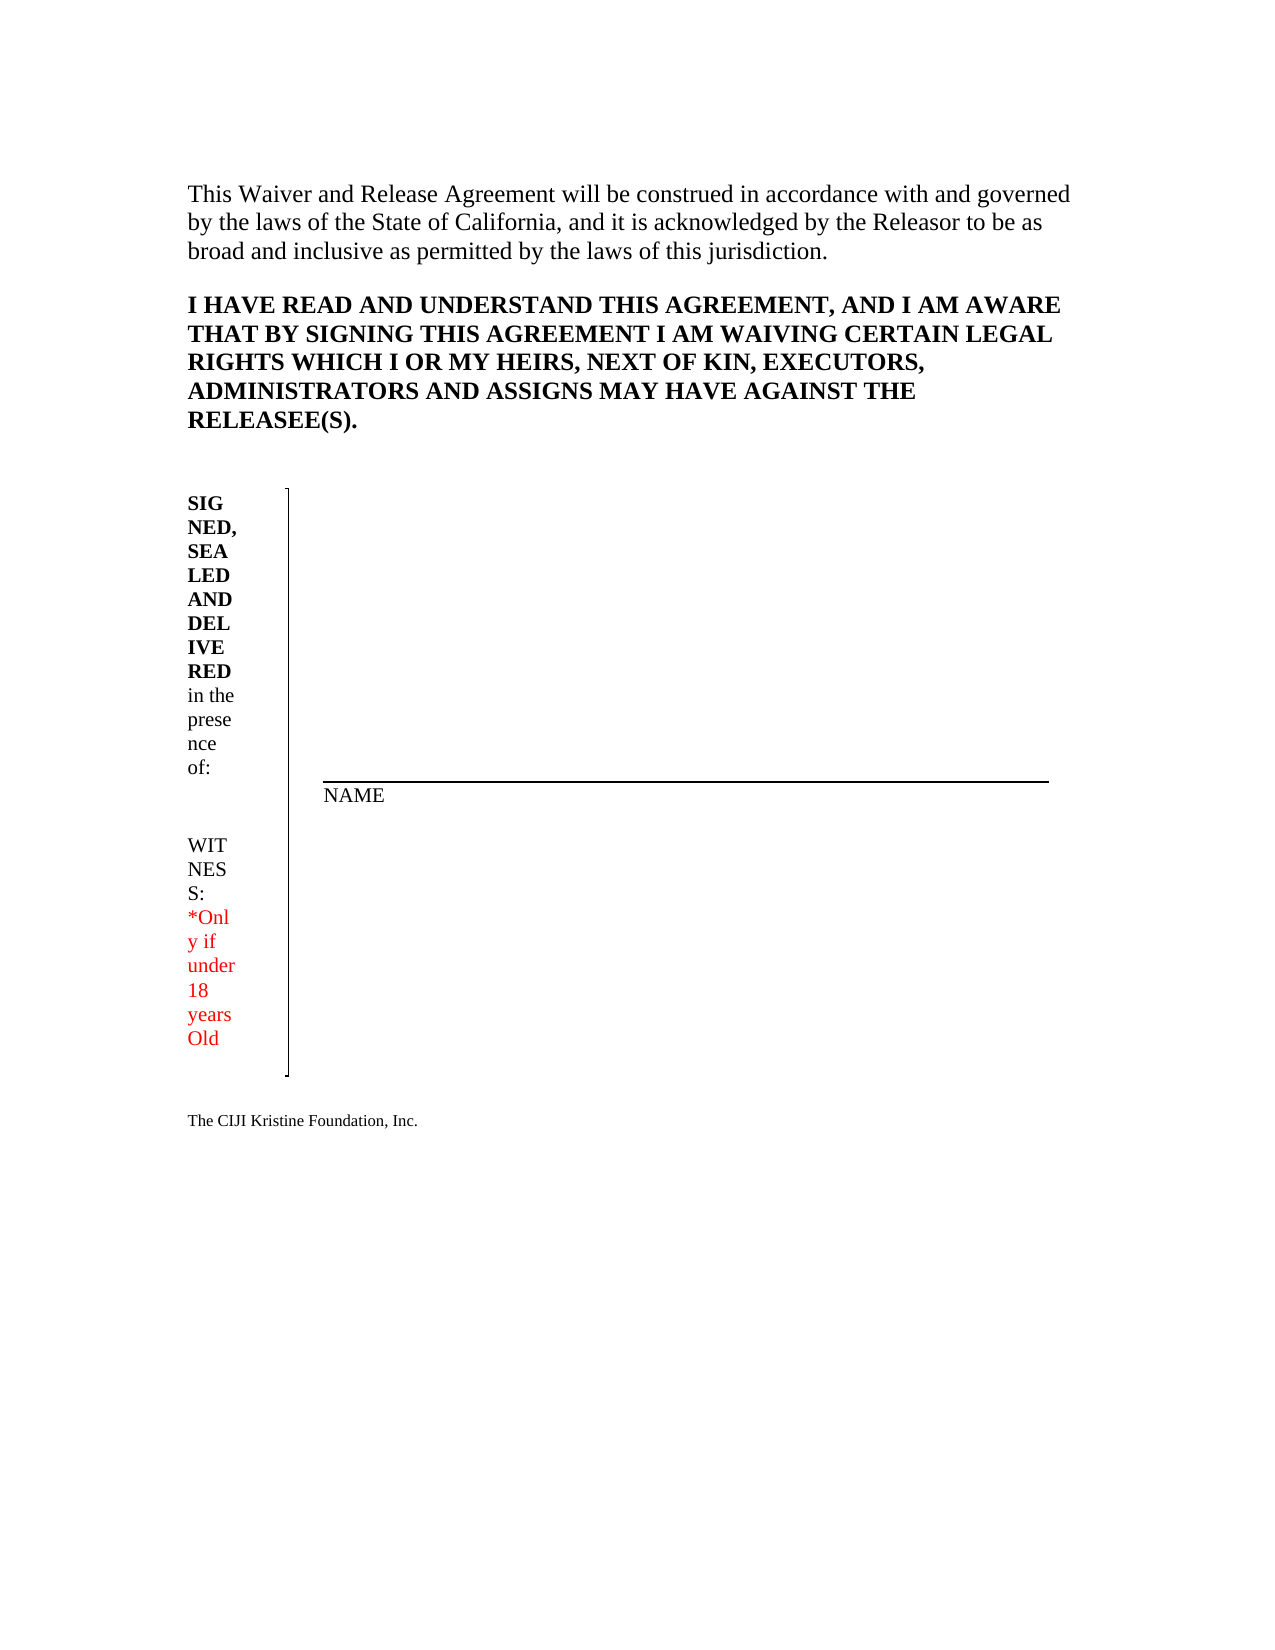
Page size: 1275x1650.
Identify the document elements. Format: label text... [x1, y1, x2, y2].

table_header SIGNED, SEALED AND DELIVERED in the presence of: [186, 488, 285, 830]
table_header [289, 488, 1086, 1075]
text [187, 150, 1087, 265]
table_cell WITNESS: *Only if under 18 years Old [186, 830, 285, 1075]
text The CIJI Kristine Foundation, Inc. [187, 1111, 1087, 1130]
text I HAVE READ AND UNDERSTAND THIS AGREEMENT, AND I AM AWARE THAT BY SIGNING THIS AGREEMENT I AM WAIVING CERTAIN LEGAL RIGHTS WHICH I OR MY HEIRS, NEXT OF KIN, EXECUTORS, ADMINISTRATORS AND ASSIGNS MAY HAVE AGAINST THE RELEASEE(S). [187, 290, 1087, 434]
